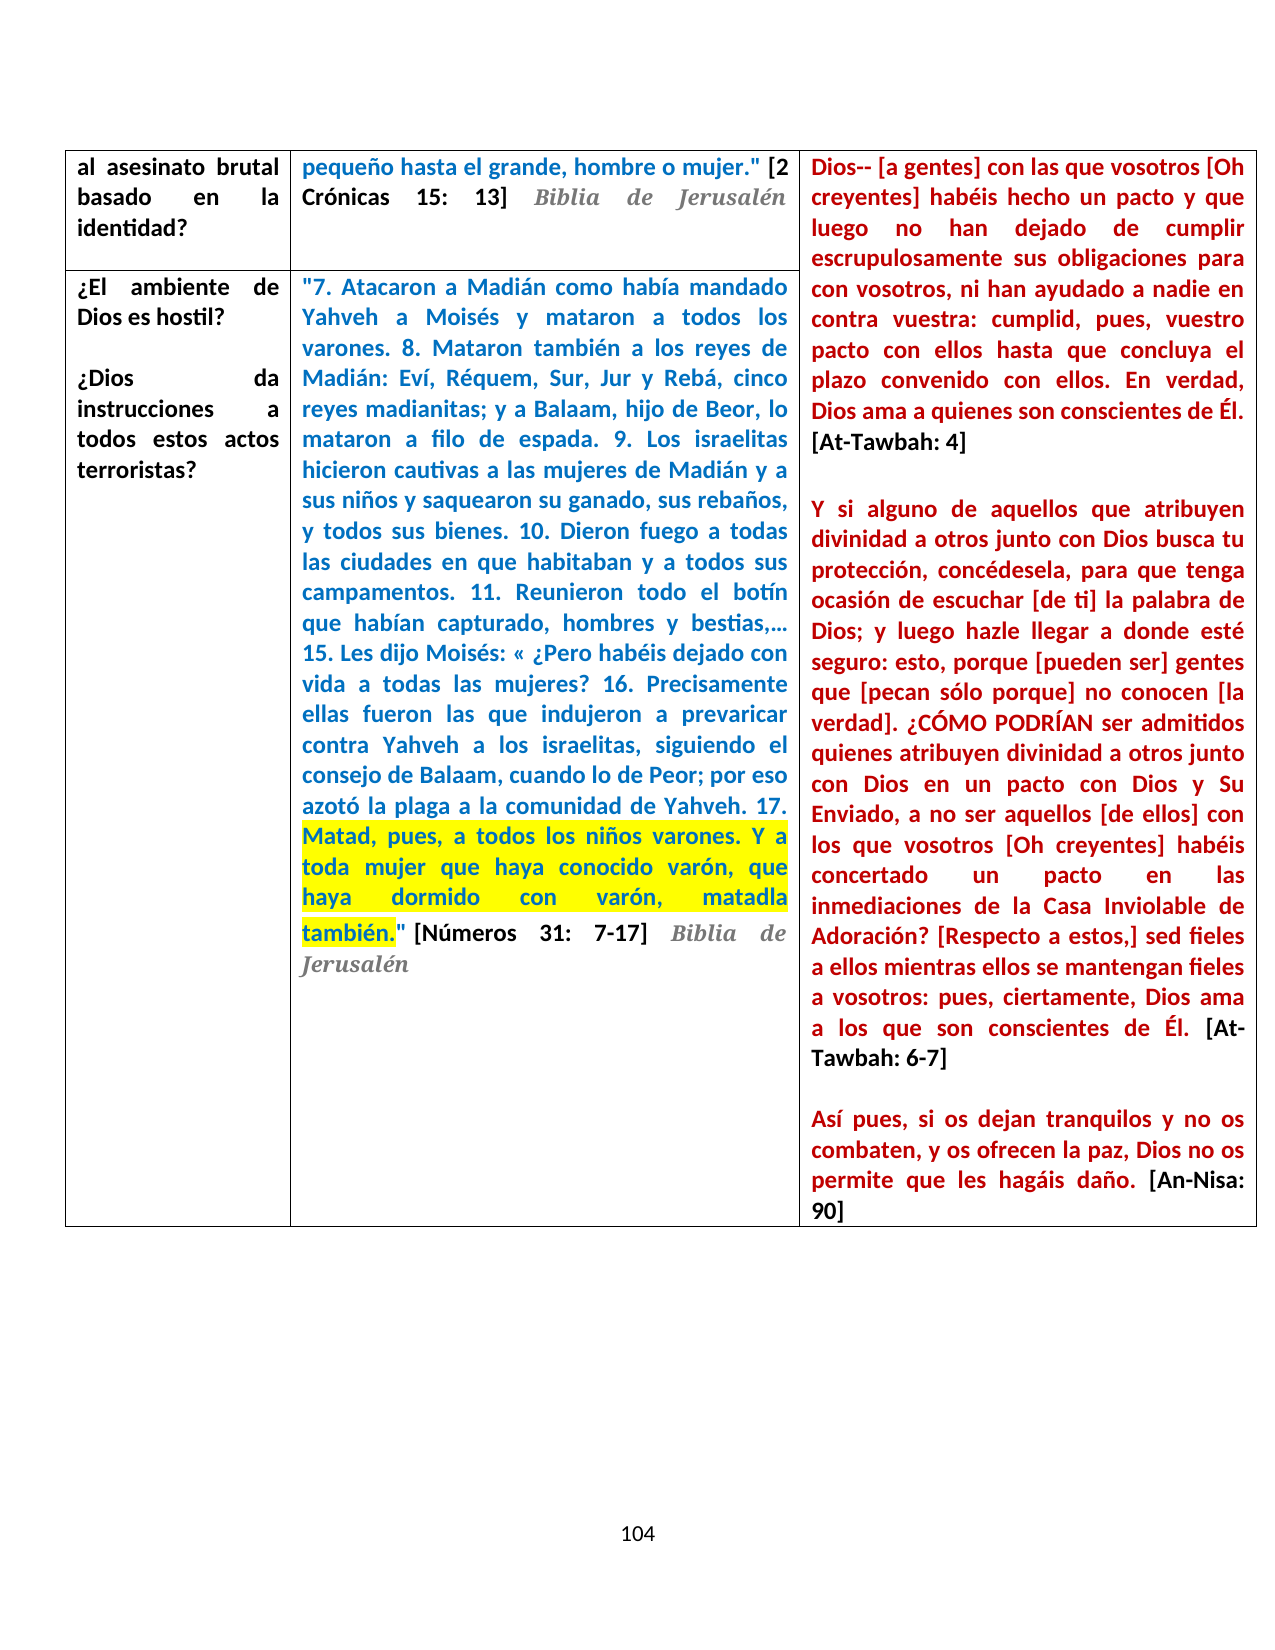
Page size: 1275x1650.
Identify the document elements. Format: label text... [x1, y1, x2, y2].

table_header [800, 151, 1256, 1226]
table_cell "7. Atacaron a Madián como había mandado Yahveh a Moisés y mataron a todos los varones. 8. Mataron también a los reyes de Madián: Eví, Réquem, Sur, Jur y Rebá, cinco reyes madianitas; y a Balaam, hijo de Beor, lo mataron a filo de espada. 9. Los israelitas hicieron cautivas a las mujeres de Madián y a sus niños y saquearon su ganado, sus rebaños, y todos sus bienes. 10. Dieron fuego a todas las ciudades en que habitaban y a todos sus campamentos. 11. Reunieron todo el botín que habían capturado, hombres y bestias,… 15. Les dijo Moisés: « ¿Pero habéis dejado con vida a todas las mujeres? 16. Precisamente ellas fueron las que indujeron a prevaricar contra Yahveh a los israelitas, siguiendo el consejo de Balaam, cuando lo de Peor; por eso azotó la plaga a la comunidad de Yahveh. 17. Matad, pues, a todos los niños varones. Y a toda mujer que haya conocido varón, que haya dormido con varón, matadla también." [Números 31: 7-17] Biblia de Jerusalén [291, 271, 799, 1226]
table_cell ¿El ambiente de Dios es hostil? ¿Dios da instrucciones a todos estos actos terroristas? [66, 271, 290, 1226]
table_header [291, 151, 799, 270]
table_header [66, 151, 290, 270]
